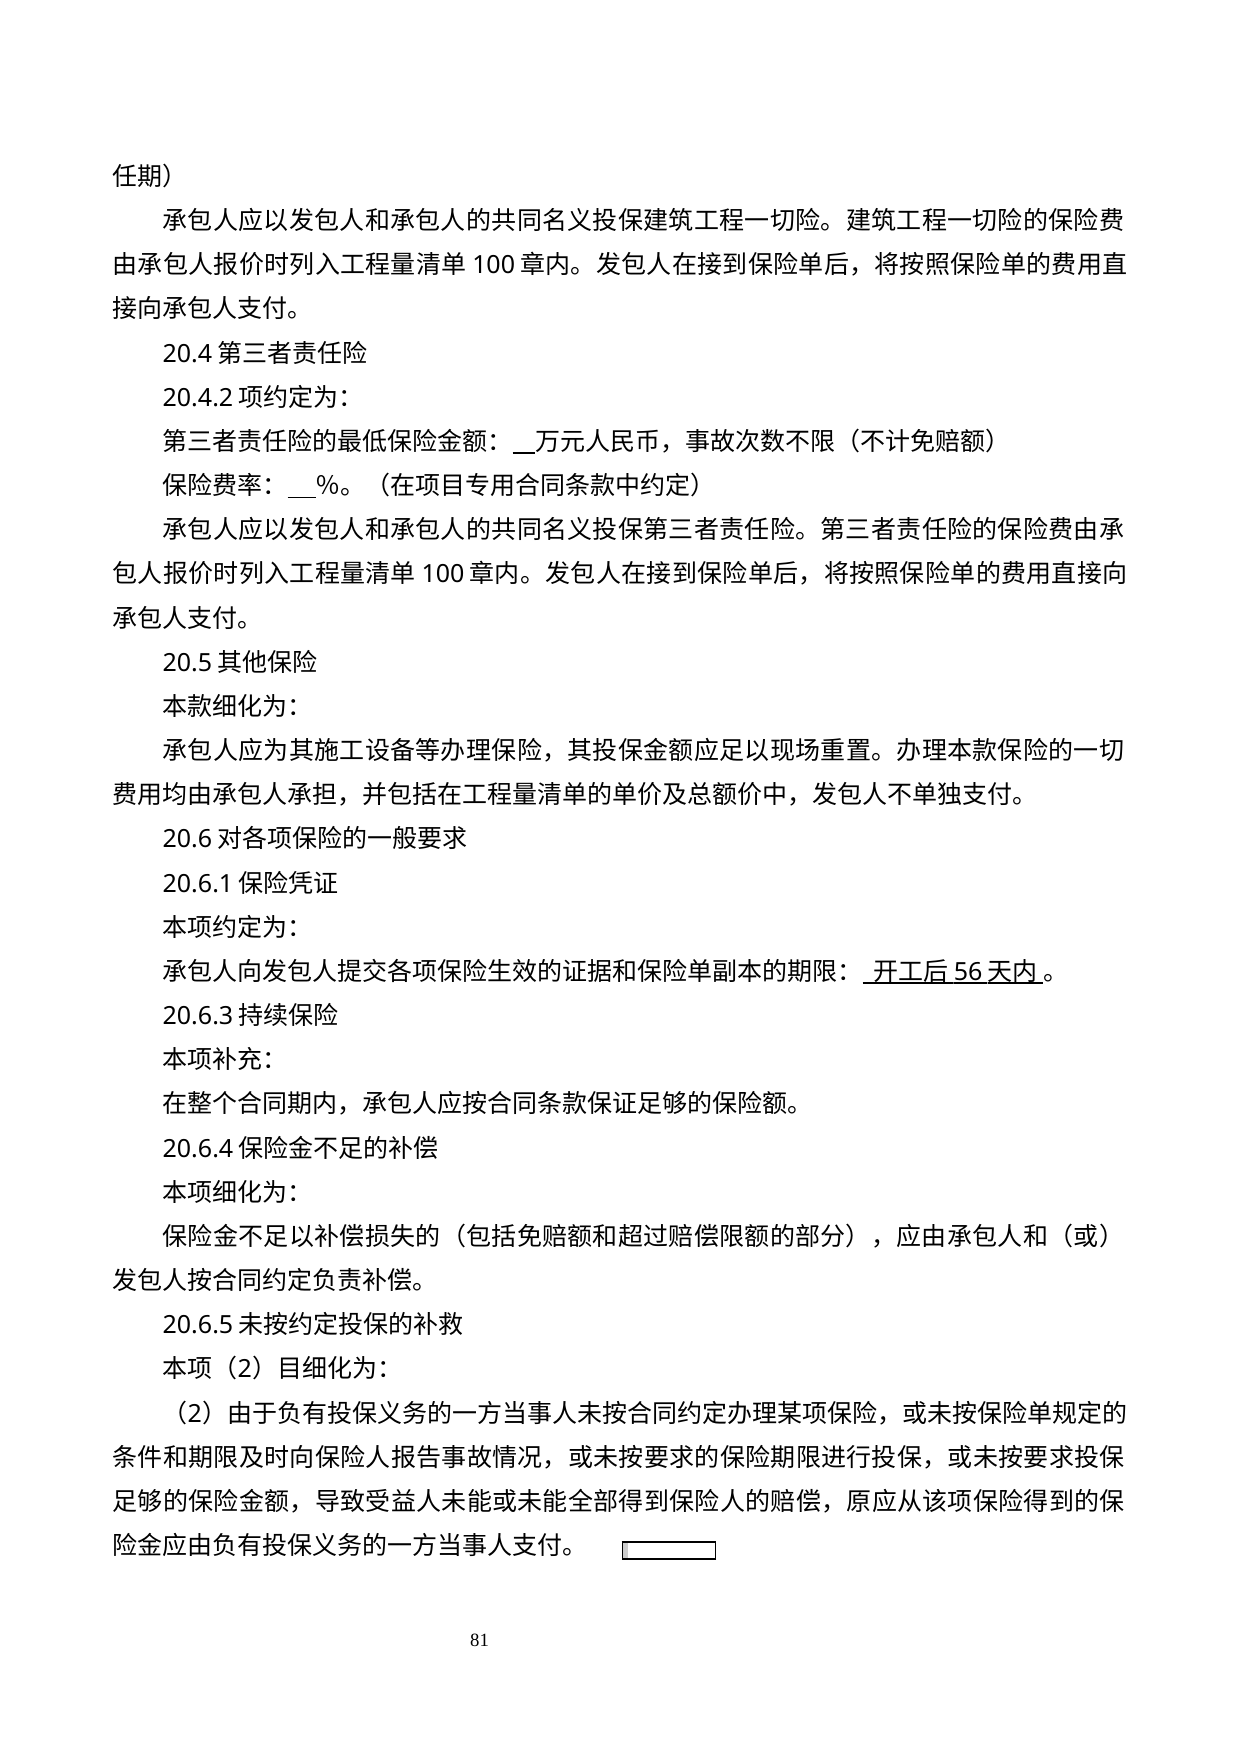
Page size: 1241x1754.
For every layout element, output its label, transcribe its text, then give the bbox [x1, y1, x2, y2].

text 20.6.5未按约定投保的补救 [112, 1298, 1128, 1342]
text 20.4第三者责任险 [112, 327, 1128, 371]
text 承包人应为其施工设备等办理保险，其投保金额应足以现场重置。办理本款保险的一切费用均由承包人承担，并包括在工程量清单的单价及总额价中，发包人不单独支付。 [112, 724, 1128, 812]
text 本项约定为： [112, 901, 1128, 945]
text 20.6对各项保险的一般要求 [112, 812, 1128, 857]
text 本项（2）目细化为： [112, 1342, 1128, 1387]
text 承包人应以发包人和承包人的共同名义投保第三者责任险。第三者责任险的保险费由承包人报价时列入工程量清单100章内。发包人在接到保险单后，将按照保险单的费用直接向承包人支付。 [112, 503, 1128, 636]
text 在整个合同期内，承包人应按合同条款保证足够的保险额。 [112, 1077, 1128, 1122]
text （2）由于负有投保义务的一方当事人未按合同约定办理某项保险，或未按保险单规定的条件和期限及时向保险人报告事故情况，或未按要求的保险期限进行投保，或未按要求投保足够的保险金额，导致受益人未能或未能全部得到保险人的赔偿，原应从该项保险得到的保险金应由负有投保义务的一方当事人支付。 [112, 1387, 1128, 1563]
text 20.6.3持续保险 [112, 989, 1128, 1033]
text 20.6.1保险凭证 [112, 857, 1128, 901]
text 20.5其他保险 [112, 636, 1128, 680]
text 保险金不足以补偿损失的（包括免赔额和超过赔偿限额的部分），应由承包人和（或）发包人按合同约定负责补偿。 [112, 1210, 1128, 1298]
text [112, 150, 1128, 194]
text 承包人向发包人提交各项保险生效的证据和保险单副本的期限： 开工后56天内 。 [112, 945, 1128, 989]
text 保险费率： ％。（在项目专用合同条款中约定） [112, 459, 1128, 503]
text 承包人应以发包人和承包人的共同名义投保建筑工程一切险。建筑工程一切险的保险费由承包人报价时列入工程量清单100章内。发包人在接到保险单后，将按照保险单的费用直接向承包人支付。 [112, 194, 1128, 327]
text 本项补充： [112, 1033, 1128, 1077]
text 本款细化为： [112, 680, 1128, 724]
text 20.4.2项约定为： [112, 371, 1128, 415]
text 本项细化为： [112, 1166, 1128, 1210]
text 20.6.4保险金不足的补偿 [112, 1122, 1128, 1166]
text 第三者责任险的最低保险金额： 万元人民币，事故次数不限（不计免赔额） [112, 415, 1128, 459]
